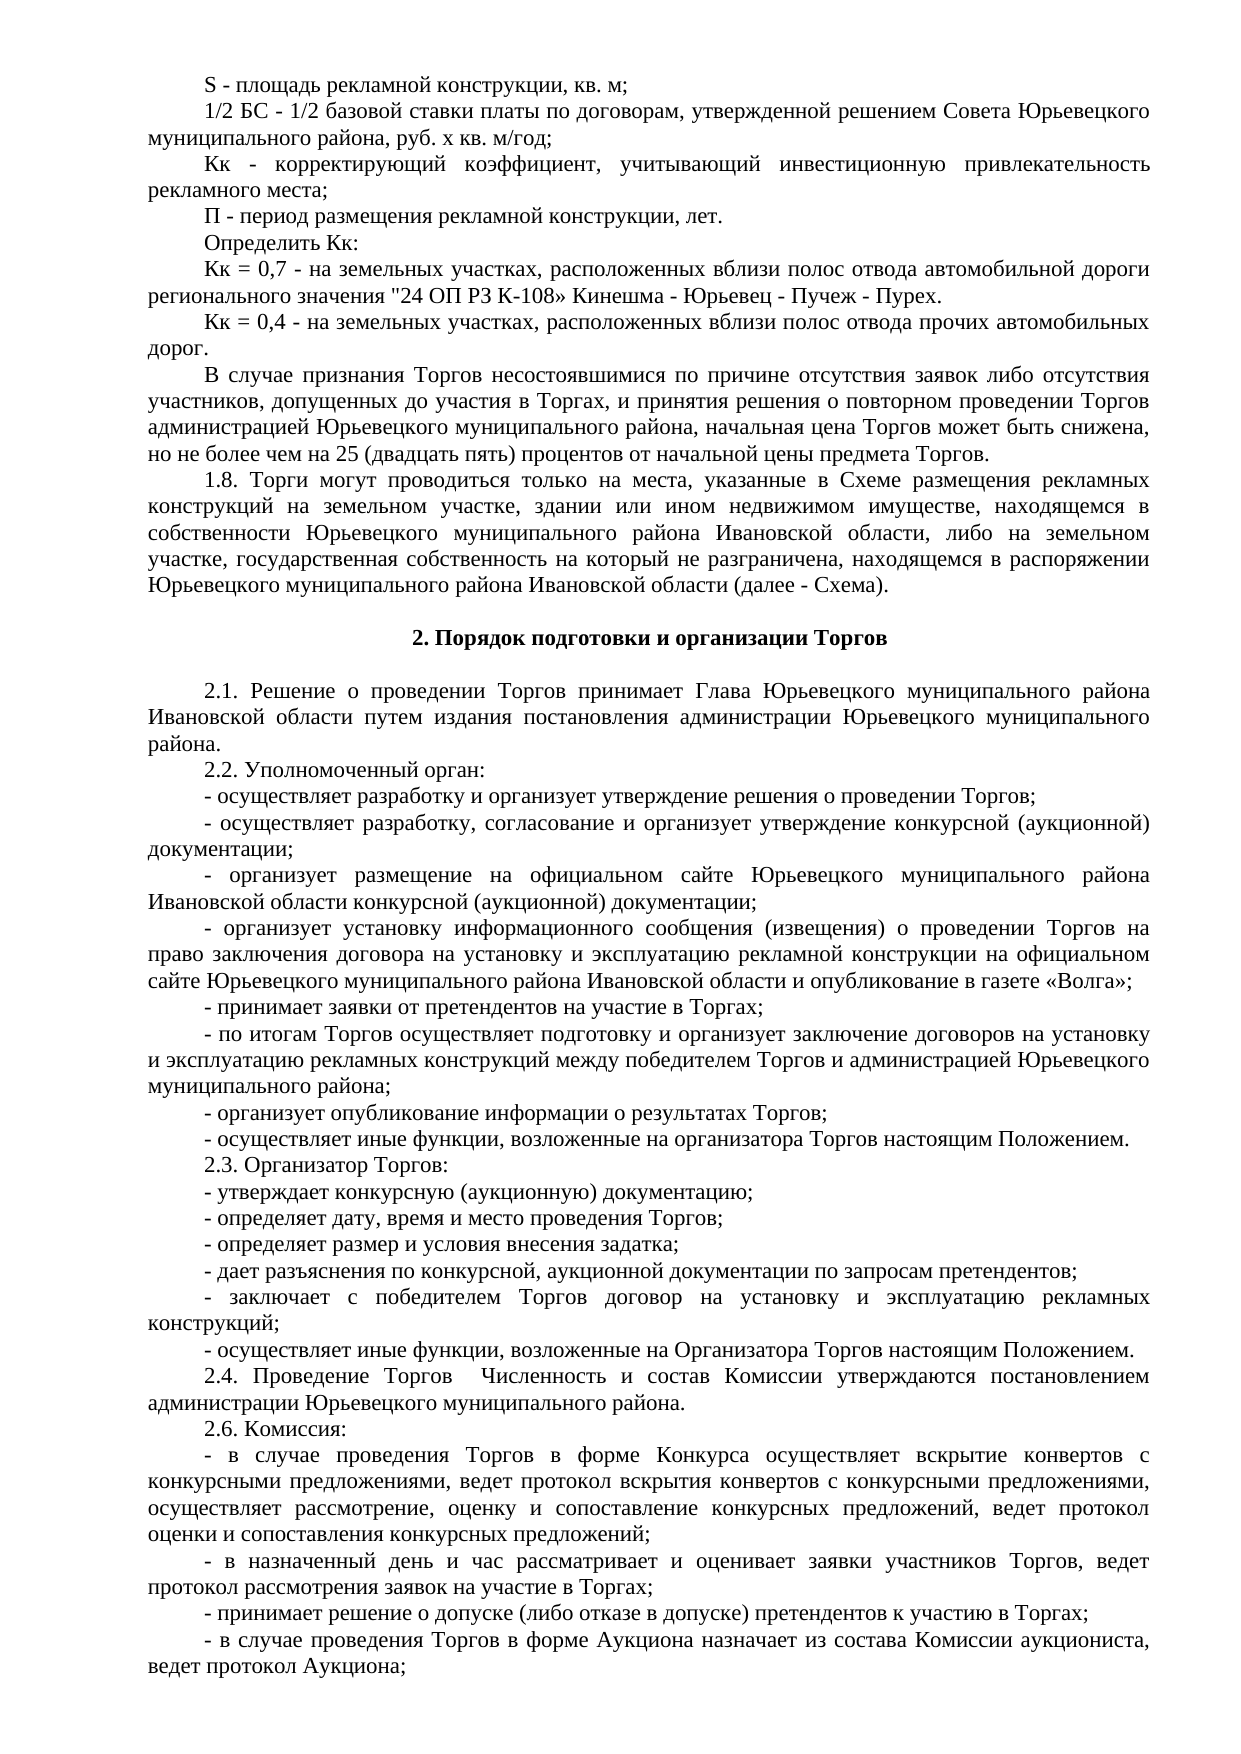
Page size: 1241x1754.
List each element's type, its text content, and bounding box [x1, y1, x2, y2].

text - организует опубликование информации о результатах Торгов; [148, 1099, 1152, 1125]
text - осуществляет разработку, согласование и организует утверждение конкурсной (аукционной) документации; [148, 809, 1152, 861]
text - утверждает конкурсную (аукционную) документацию; [148, 1178, 1152, 1204]
text Кк = 0,4 - на земельных участках, расположенных вблизи полос отвода прочих автомобильных дорог. [148, 308, 1152, 361]
text - организует установку информационного сообщения (извещения) о проведении Торгов на право заключения договора на установку и эксплуатацию рекламной конструкции на официальном сайте Юрьевецкого муниципального района Ивановской области и опубликование в газете «Волга»; [148, 914, 1152, 993]
text - определяет размер и условия внесения задатка; [148, 1230, 1152, 1257]
text - дает разъяснения по конкурсной, аукционной документации по запросам претендентов; [148, 1257, 1152, 1283]
text - принимает решение о допуске (либо отказе в допуске) претендентов к участию в Торгах; [148, 1599, 1152, 1626]
title 2. Порядок подготовки и организации Торгов [148, 624, 1152, 651]
text - организует размещение на официальном сайте Юрьевецкого муниципального района Ивановской области конкурсной (аукционной) документации; [148, 861, 1152, 914]
text - заключает с победителем Торгов договор на установку и эксплуатацию рекламных конструкций; [148, 1283, 1152, 1336]
text - по итогам Торгов осуществляет подготовку и организует заключение договоров на установку и эксплуатацию рекламных конструкций между победителем Торгов и администрацией Юрьевецкого муниципального района; [148, 1019, 1152, 1099]
text 1.8. Торги могут проводиться только на места, указанные в Схеме размещения рекламных конструкций на земельном участке, здании или ином недвижимом имуществе, находящемся в собственности Юрьевецкого муниципального района Ивановской области, либо на земельном участке, государственная собственность на который не разграничена, находящемся в распоряжении Юрьевецкого муниципального района Ивановской области (далее - Схема). [148, 466, 1152, 598]
text - в случае проведения Торгов в форме Аукциона назначает из состава Комиссии аукциониста, ведет протокол Аукциона; [148, 1626, 1152, 1678]
text - определяет дату, время и место проведения Торгов; [148, 1204, 1152, 1230]
text - осуществляет иные функции, возложенные на Организатора Торгов настоящим Положением. [148, 1336, 1152, 1362]
text 2.6. Комиссия: [148, 1415, 1152, 1441]
text П - период размещения рекламной конструкции, лет. [148, 203, 1152, 229]
text В случае признания Торгов несостоявшимися по причине отсутствия заявок либо отсутствия участников, допущенных до участия в Торгах, и принятия решения о повторном проведении Торгов администрацией Юрьевецкого муниципального района, начальная цена Торгов может быть снижена, но не более чем на 25 (двадцать пять) процентов от начальной цены предмета Торгов. [148, 361, 1152, 466]
text - в назначенный день и час рассматривает и оценивает заявки участников Торгов, ведет протокол рассмотрения заявок на участие в Торгах; [148, 1547, 1152, 1599]
text - осуществляет иные функции, возложенные на организатора Торгов настоящим Положением. [148, 1125, 1152, 1151]
text 1/2 БС - 1/2 базовой ставки платы по договорам, утвержденной решением Совета Юрьевецкого муниципального района, руб. x кв. м/год; [148, 97, 1152, 150]
text - осуществляет разработку и организует утверждение решения о проведении Торгов; [148, 782, 1152, 809]
text 2.3. Организатор Торгов: [148, 1151, 1152, 1178]
text 2.2. Уполномоченный орган: [148, 756, 1152, 782]
text 2.1. Решение о проведении Торгов принимает Глава Юрьевецкого муниципального района Ивановской области путем издания постановления администрации Юрьевецкого муниципального района. [148, 677, 1152, 756]
text - в случае проведения Торгов в форме Конкурса осуществляет вскрытие конвертов с конкурсными предложениями, ведет протокол вскрытия конвертов с конкурсными предложениями, осуществляет рассмотрение, оценку и сопоставление конкурсных предложений, ведет протокол оценки и сопоставления конкурсных предложений; [148, 1441, 1152, 1547]
text Определить Кк: [148, 229, 1152, 255]
text - принимает заявки от претендентов на участие в Торгах; [148, 993, 1152, 1019]
text 2.4. Проведение Торгов Численность и состав Комиссии утверждаются постановлением администрации Юрьевецкого муниципального района. [148, 1362, 1152, 1415]
text Кк = 0,7 - на земельных участках, расположенных вблизи полос отвода автомобильной дороги регионального значения "24 ОП РЗ К-108» Кинешма - Юрьевец - Пучеж - Пурех. [148, 255, 1152, 308]
text S - площадь рекламной конструкции, кв. м; [148, 71, 1152, 97]
text Кк - корректирующий коэффициент, учитывающий инвестиционную привлекательность рекламного места; [148, 150, 1152, 203]
